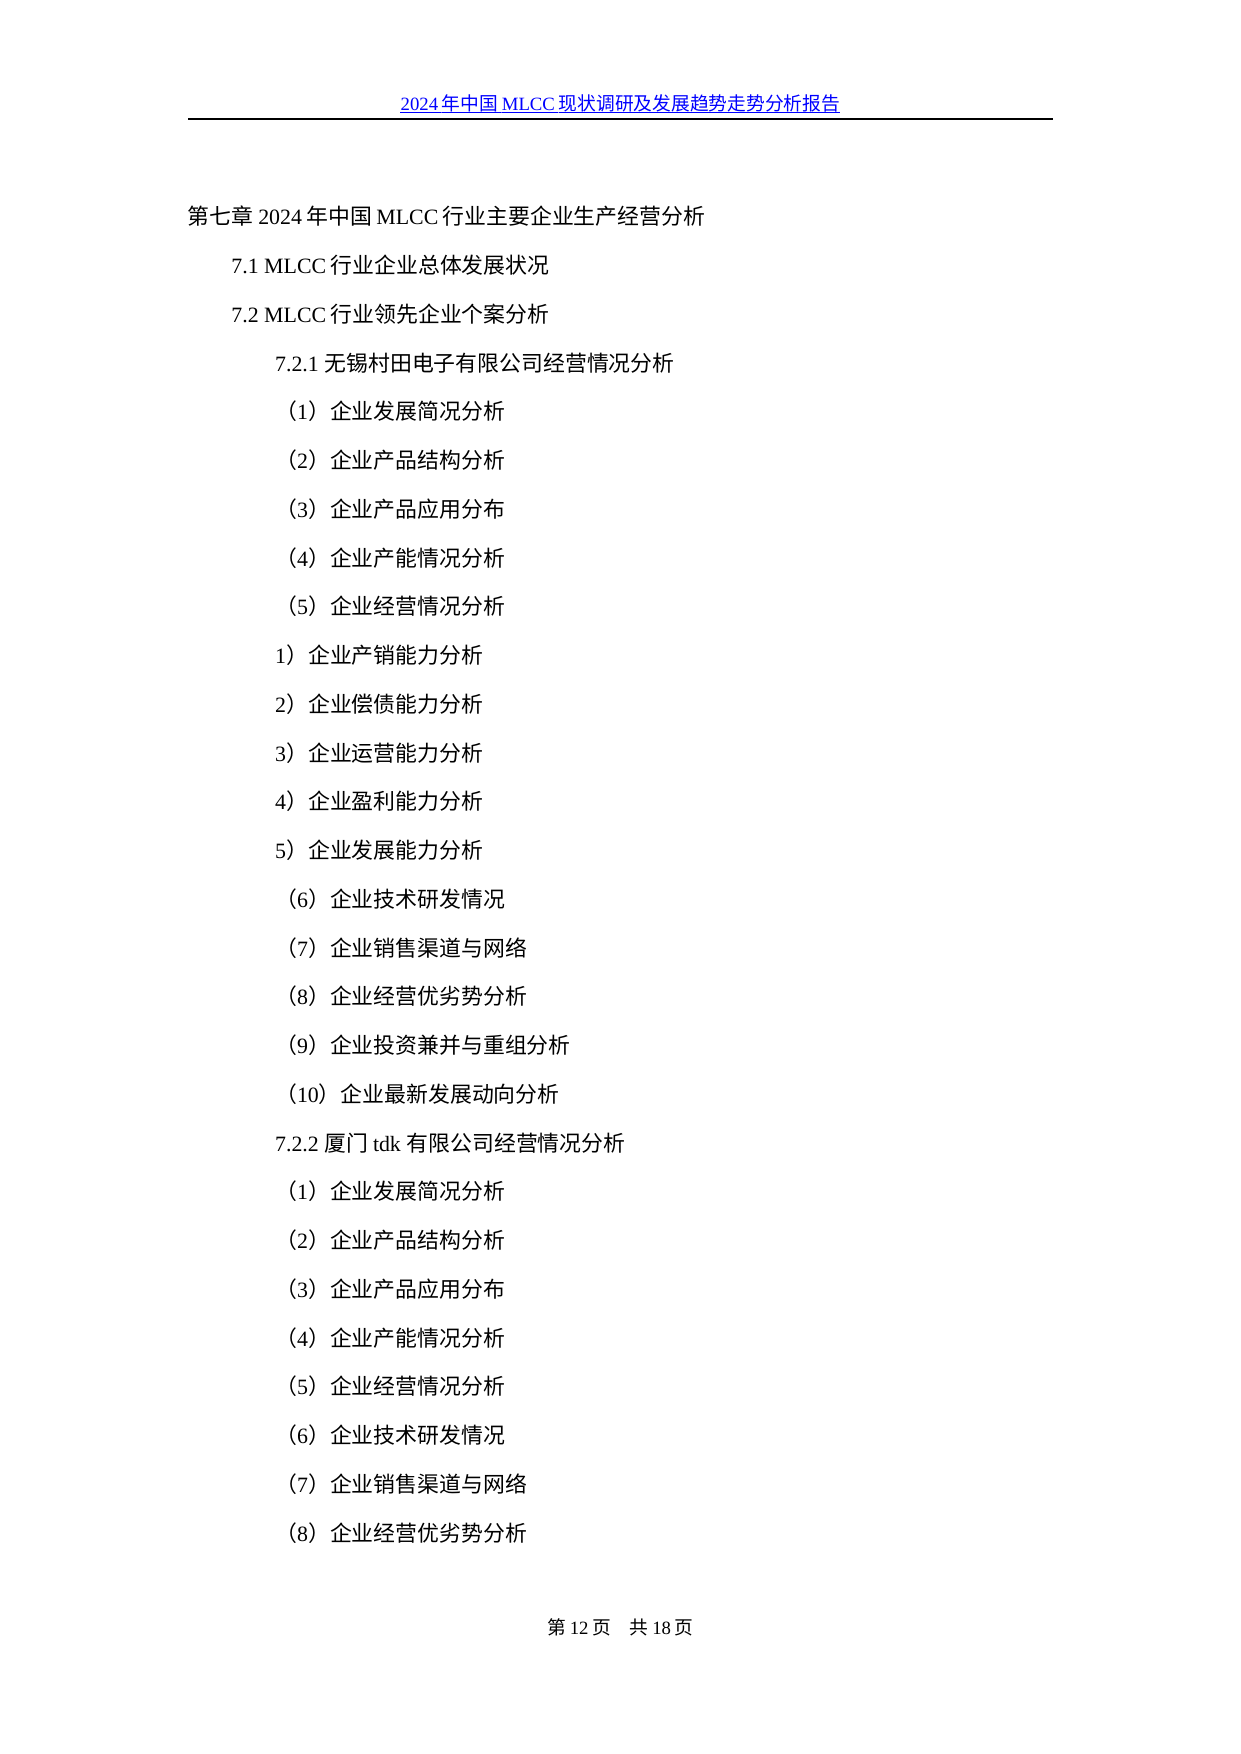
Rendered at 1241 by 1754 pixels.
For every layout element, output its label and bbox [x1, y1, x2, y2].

text [187, 150, 1053, 1548]
